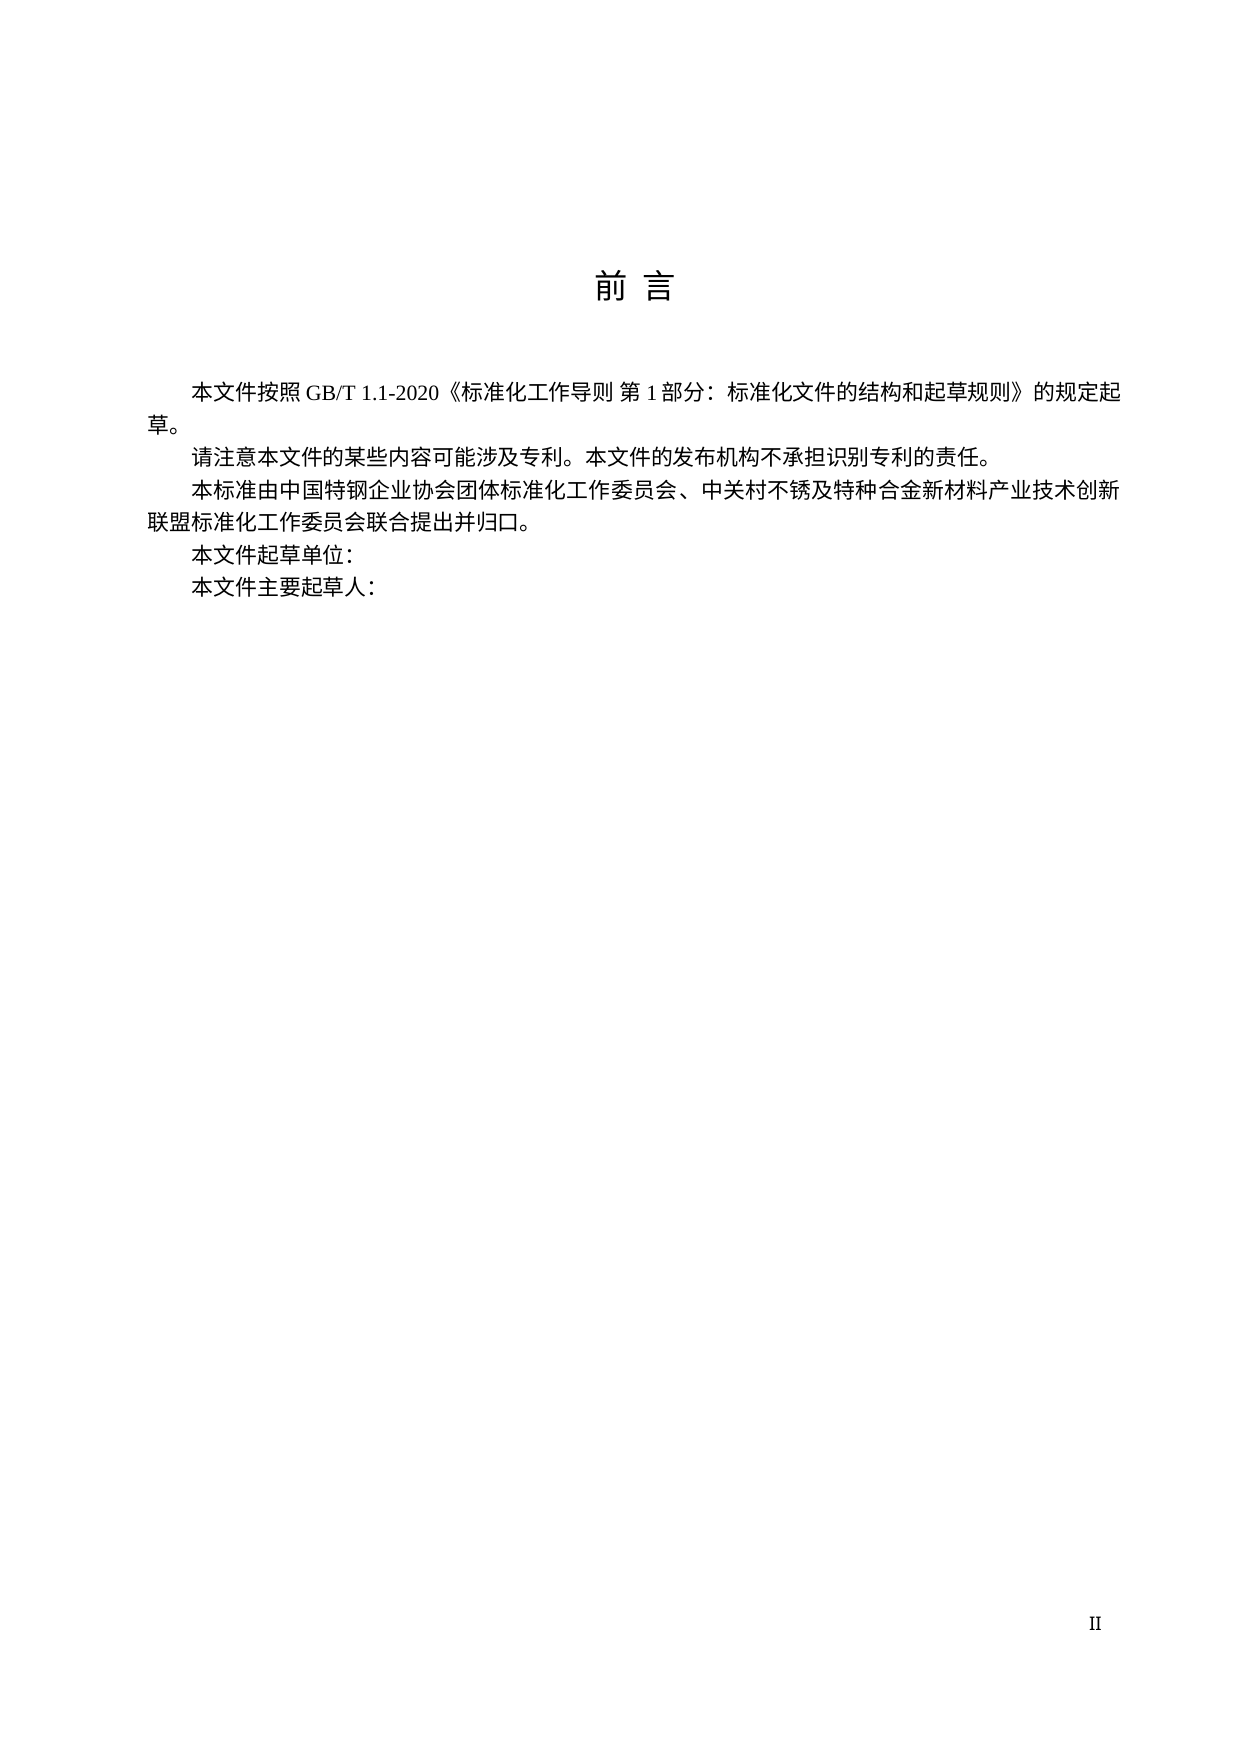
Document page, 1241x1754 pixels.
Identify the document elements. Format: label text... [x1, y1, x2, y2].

text 本文件按照GB/T 1.1-2020《标准化工作导则 第1部分：标准化文件的结构和起草规则》的规定起草。 [148, 375, 1122, 440]
text 本文件起草单位： [148, 537, 1122, 570]
text 请注意本文件的某些内容可能涉及专利。本文件的发布机构不承担识别专利的责任。 [148, 440, 1122, 472]
text 前 言 [148, 251, 1122, 316]
text 本文件主要起草人： [148, 570, 1122, 602]
text 本标准由中国特钢企业协会团体标准化工作委员会、中关村不锈及特种合金新材料产业技术创新联盟标准化工作委员会联合提出并归口。 [148, 472, 1122, 537]
